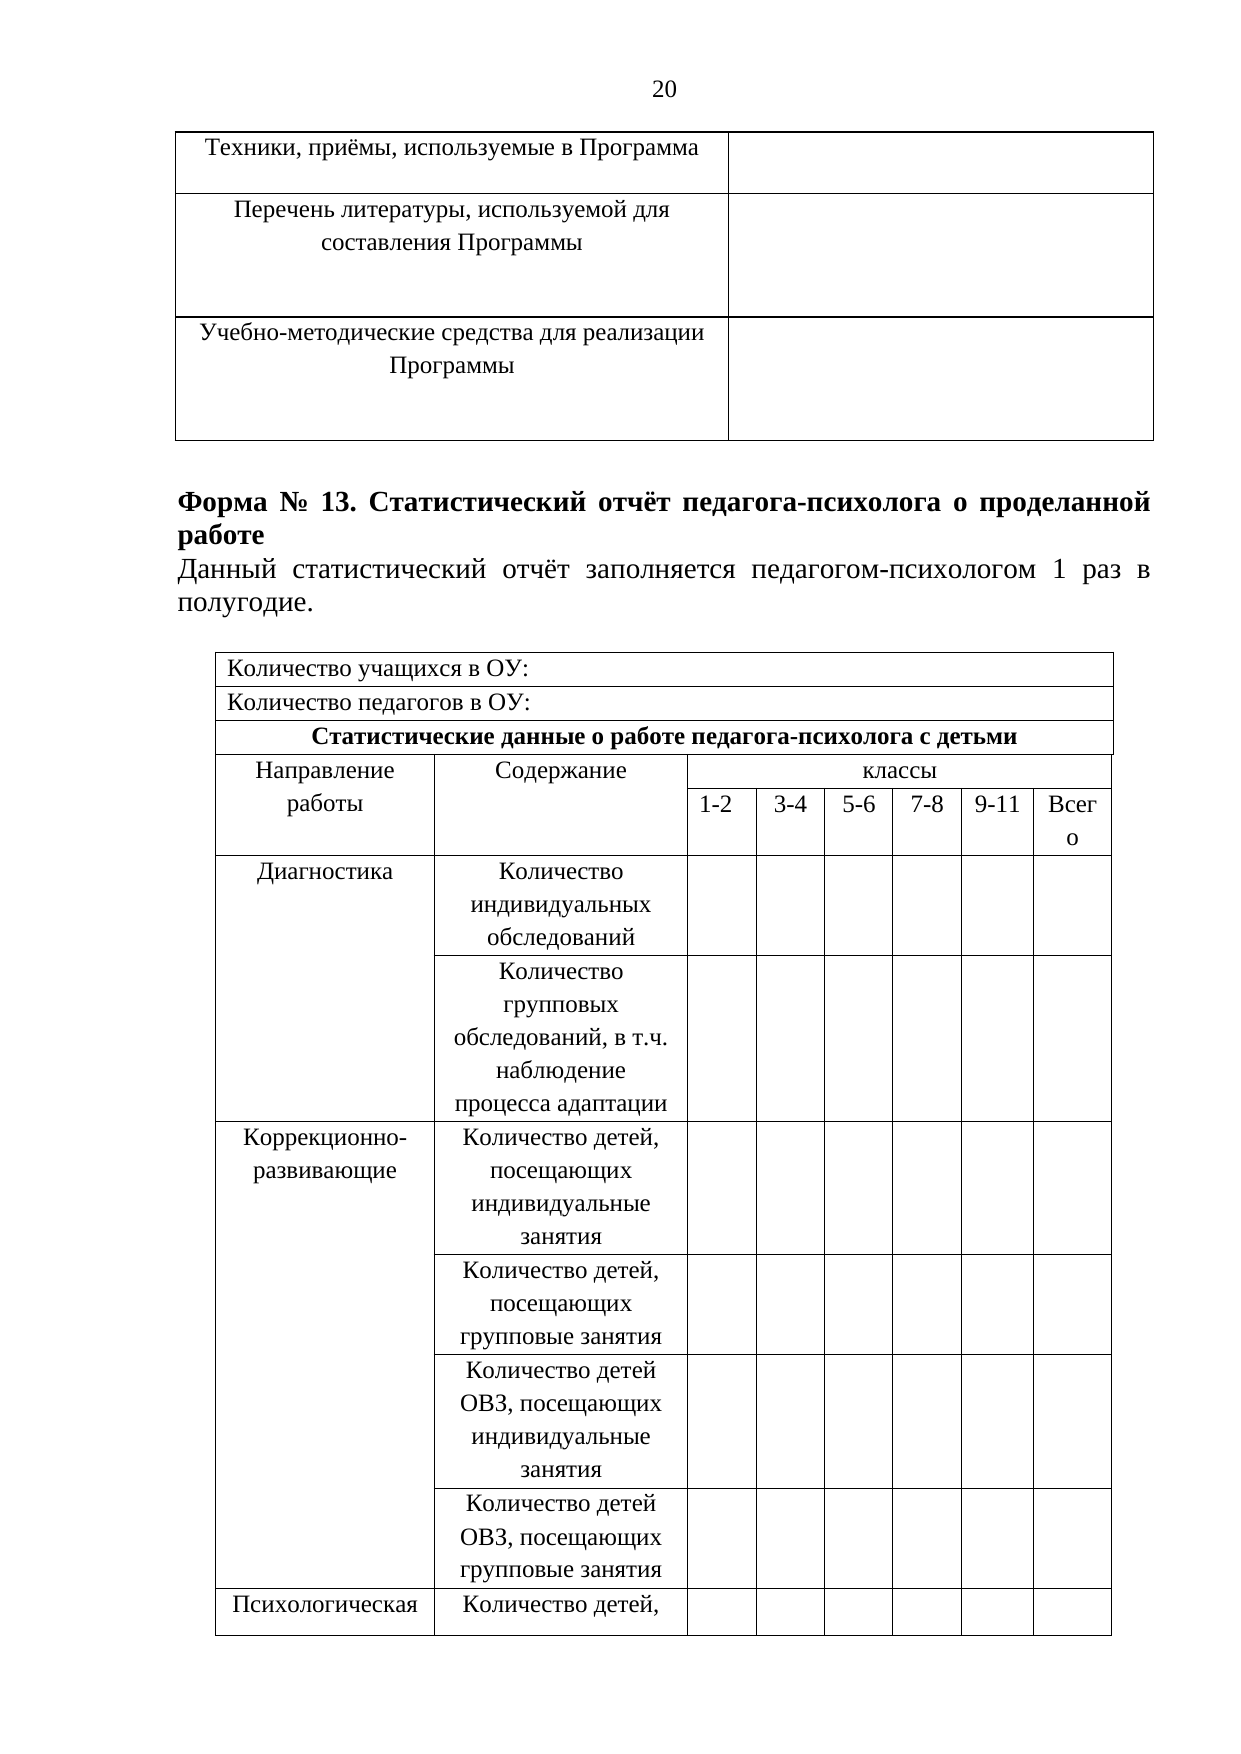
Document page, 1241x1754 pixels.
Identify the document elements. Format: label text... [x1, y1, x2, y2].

table_cell [893, 1589, 961, 1635]
table_cell [757, 1589, 824, 1635]
table_header Количество учащихся в ОУ: [216, 653, 1113, 686]
table_cell [1034, 1489, 1111, 1588]
table_cell [893, 856, 961, 955]
table_cell Статистические данные о работе педагога-психолога с детьми [216, 721, 1113, 754]
table_cell [825, 1489, 892, 1588]
table_cell [757, 956, 824, 1121]
table_cell [1034, 1355, 1111, 1487]
table_cell Техники, приёмы, используемые в Программа [176, 133, 728, 193]
table_cell [825, 1122, 892, 1254]
table_cell [688, 1355, 756, 1487]
table_cell [1034, 1589, 1111, 1635]
table_cell Направление работы [216, 755, 434, 855]
table_cell Коррекционно-развивающие [216, 1122, 434, 1588]
table_cell Количество индивидуальных обследований [435, 856, 687, 955]
table_cell [962, 856, 1033, 955]
table_cell [757, 1489, 824, 1588]
table_cell Перечень литературы, используемой для составления Программы [176, 194, 728, 316]
table_cell [962, 1255, 1033, 1354]
table_cell [729, 318, 1153, 440]
table_cell [1034, 856, 1111, 955]
table_cell [757, 1355, 824, 1487]
table_cell 1-2 [688, 789, 756, 855]
table_cell [688, 956, 756, 1121]
table_cell [688, 1122, 756, 1254]
table_cell Количество детей, посещающих групповые занятия [435, 1255, 687, 1354]
table_cell [893, 1489, 961, 1588]
table_cell [1034, 1122, 1111, 1254]
table_cell [825, 956, 892, 1121]
table_cell [729, 194, 1153, 316]
table_cell [729, 133, 1153, 193]
table_cell [962, 1355, 1033, 1487]
table_cell [688, 1489, 756, 1588]
table_cell [688, 856, 756, 955]
table_cell [962, 1122, 1033, 1254]
table_cell [757, 1255, 824, 1354]
table_cell Количество групповых обследований, в т.ч. наблюдение процесса адаптации [435, 956, 687, 1121]
table_cell Учебно-методические средства для реализации Программы [176, 318, 728, 440]
table_cell Содержание [435, 755, 687, 855]
table_cell Диагностика [216, 856, 434, 1121]
table_cell Всего [1034, 789, 1111, 855]
table_cell Количество детей, посещающих индивидуальные занятия [435, 1122, 687, 1254]
table_cell [1034, 956, 1111, 1121]
table_cell [893, 956, 961, 1121]
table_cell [435, 1589, 687, 1635]
table_cell [688, 1255, 756, 1354]
table_cell 9-11 [962, 789, 1033, 855]
table_cell Количество детей ОВЗ, посещающих групповые занятия [435, 1489, 687, 1588]
table_cell [757, 856, 824, 955]
table_cell [1034, 1255, 1111, 1354]
table_cell 3-4 [757, 789, 824, 855]
table_cell [962, 1589, 1033, 1635]
table_cell Количество детей ОВЗ, посещающих индивидуальные занятия [435, 1355, 687, 1487]
table_cell [688, 1589, 756, 1635]
table_cell [825, 1355, 892, 1487]
table_cell Количество педагогов в ОУ: [216, 687, 1113, 720]
table_cell [825, 856, 892, 955]
table_cell 7-8 [893, 789, 961, 855]
table_cell [962, 1489, 1033, 1588]
table_cell [893, 1255, 961, 1354]
table_cell [757, 1122, 824, 1254]
table_cell [893, 1122, 961, 1254]
text Данный статистический отчёт заполняется педагогом-психологом 1 раз в полугодие. [177, 551, 1152, 618]
table_cell [893, 1355, 961, 1487]
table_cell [216, 1589, 434, 1635]
text Форма № 13. Статистический отчёт педагога-психолога о проделанной работе [177, 484, 1152, 551]
table_cell [962, 956, 1033, 1121]
table_cell [825, 1589, 892, 1635]
table_cell 5-6 [825, 789, 892, 855]
table_cell [825, 1255, 892, 1354]
table_cell классы [688, 755, 1111, 788]
